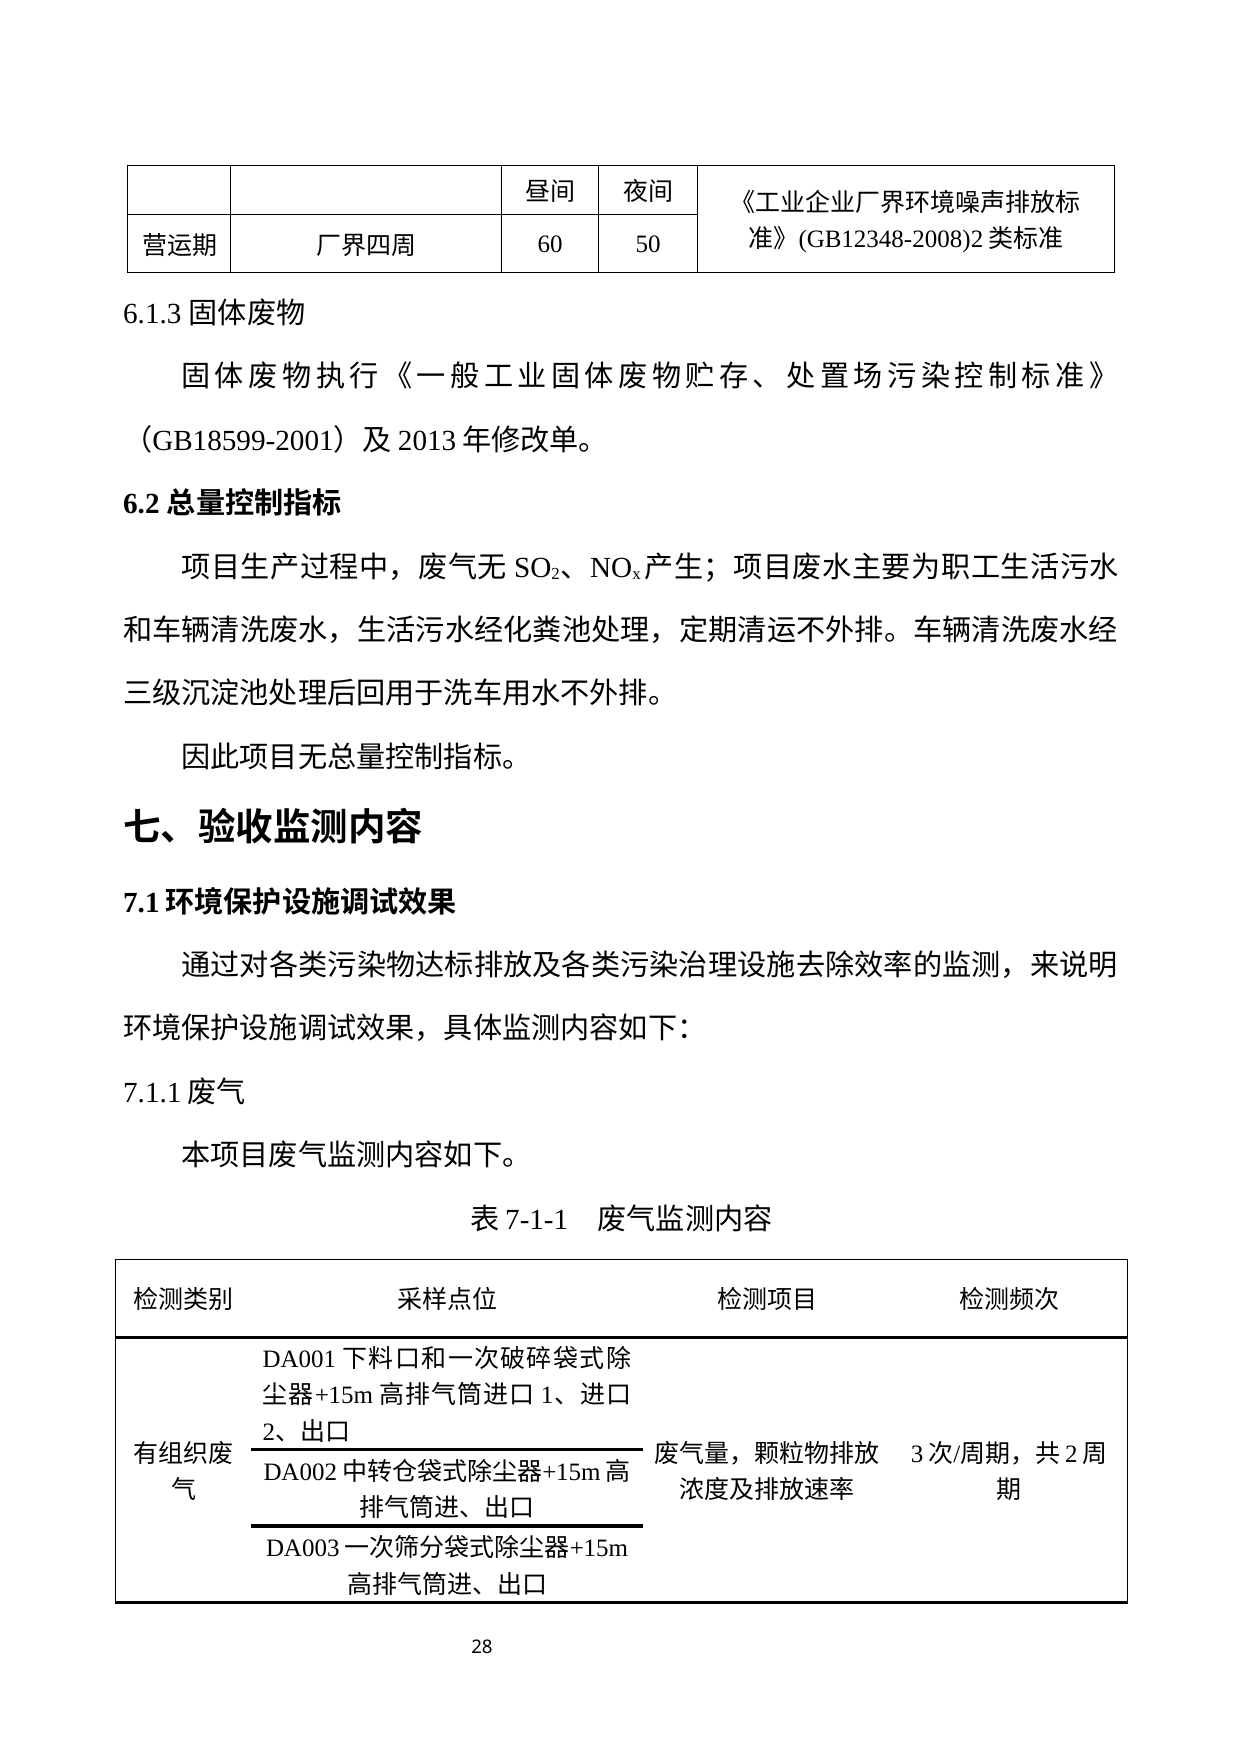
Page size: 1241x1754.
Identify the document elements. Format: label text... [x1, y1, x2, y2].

table_cell 3次/周期，共2周期 [891, 1339, 1127, 1601]
subtitle 7.1环境保护设施调试效果 [123, 878, 1119, 921]
text 因此项目无总量控制指标。 [123, 733, 1119, 776]
table_header 检测类别 [116, 1260, 251, 1336]
text 7.1.1废气 [123, 1068, 1119, 1111]
table_cell DA001下料口和一次破碎袋式除尘器+15m高排气筒进口1、进口2、出口 [251, 1339, 643, 1447]
table_cell DA002中转仓袋式除尘器+15m高排气筒进、出口 [251, 1451, 643, 1524]
table_cell 有组织废气 [116, 1339, 251, 1601]
table_cell 昼间 [502, 166, 598, 214]
subtitle 6.2 总量控制指标 [123, 480, 1119, 522]
text 通过对各类污染物达标排放及各类污染治理设施去除效率的监测，来说明环境保护设施调试效果，具体监测内容如下： [123, 942, 1119, 1047]
subtitle 6.1.3 固体废物 [123, 289, 1119, 332]
table_cell 厂界四周 [231, 215, 501, 272]
table_header 方位 [231, 166, 501, 214]
table_cell 60 [502, 215, 598, 272]
table_cell 50 [599, 215, 697, 272]
text 本项目废气监测内容如下。 [123, 1132, 1119, 1174]
table_header 检测频次 [891, 1260, 1127, 1336]
text 七、验收监测内容 [123, 797, 1119, 851]
table_cell 废气量，颗粒物排放浓度及排放速率 [643, 1339, 891, 1601]
list 表7-1-1 废气监测内容 [123, 1195, 1119, 1238]
table_cell 夜间 [599, 166, 697, 214]
text 固体废物执行《一般工业固体废物贮存、处置场污染控制标准》（GB18599-2001）及2013年修改单。 [123, 353, 1119, 458]
table_header 检测项目 [643, 1260, 891, 1336]
table_header 时期 [128, 166, 230, 214]
table_cell 《工业企业厂界环境噪声排放标准》(GB12348-2008)2类标准 [698, 166, 1114, 272]
table_cell DA003一次筛分袋式除尘器+15m高排气筒进、出口 [251, 1528, 643, 1601]
table_header 采样点位 [251, 1260, 643, 1336]
table_cell 营运期 [128, 215, 230, 272]
text 项目生产过程中，废气无SO2、NOx产生；项目废水主要为职工生活污水和车辆清洗废水，生活污水经化粪池处理，定期清运不外排。车辆清洗废水经三级沉淀池处理后回用于洗车用水不外排。 [123, 543, 1119, 712]
